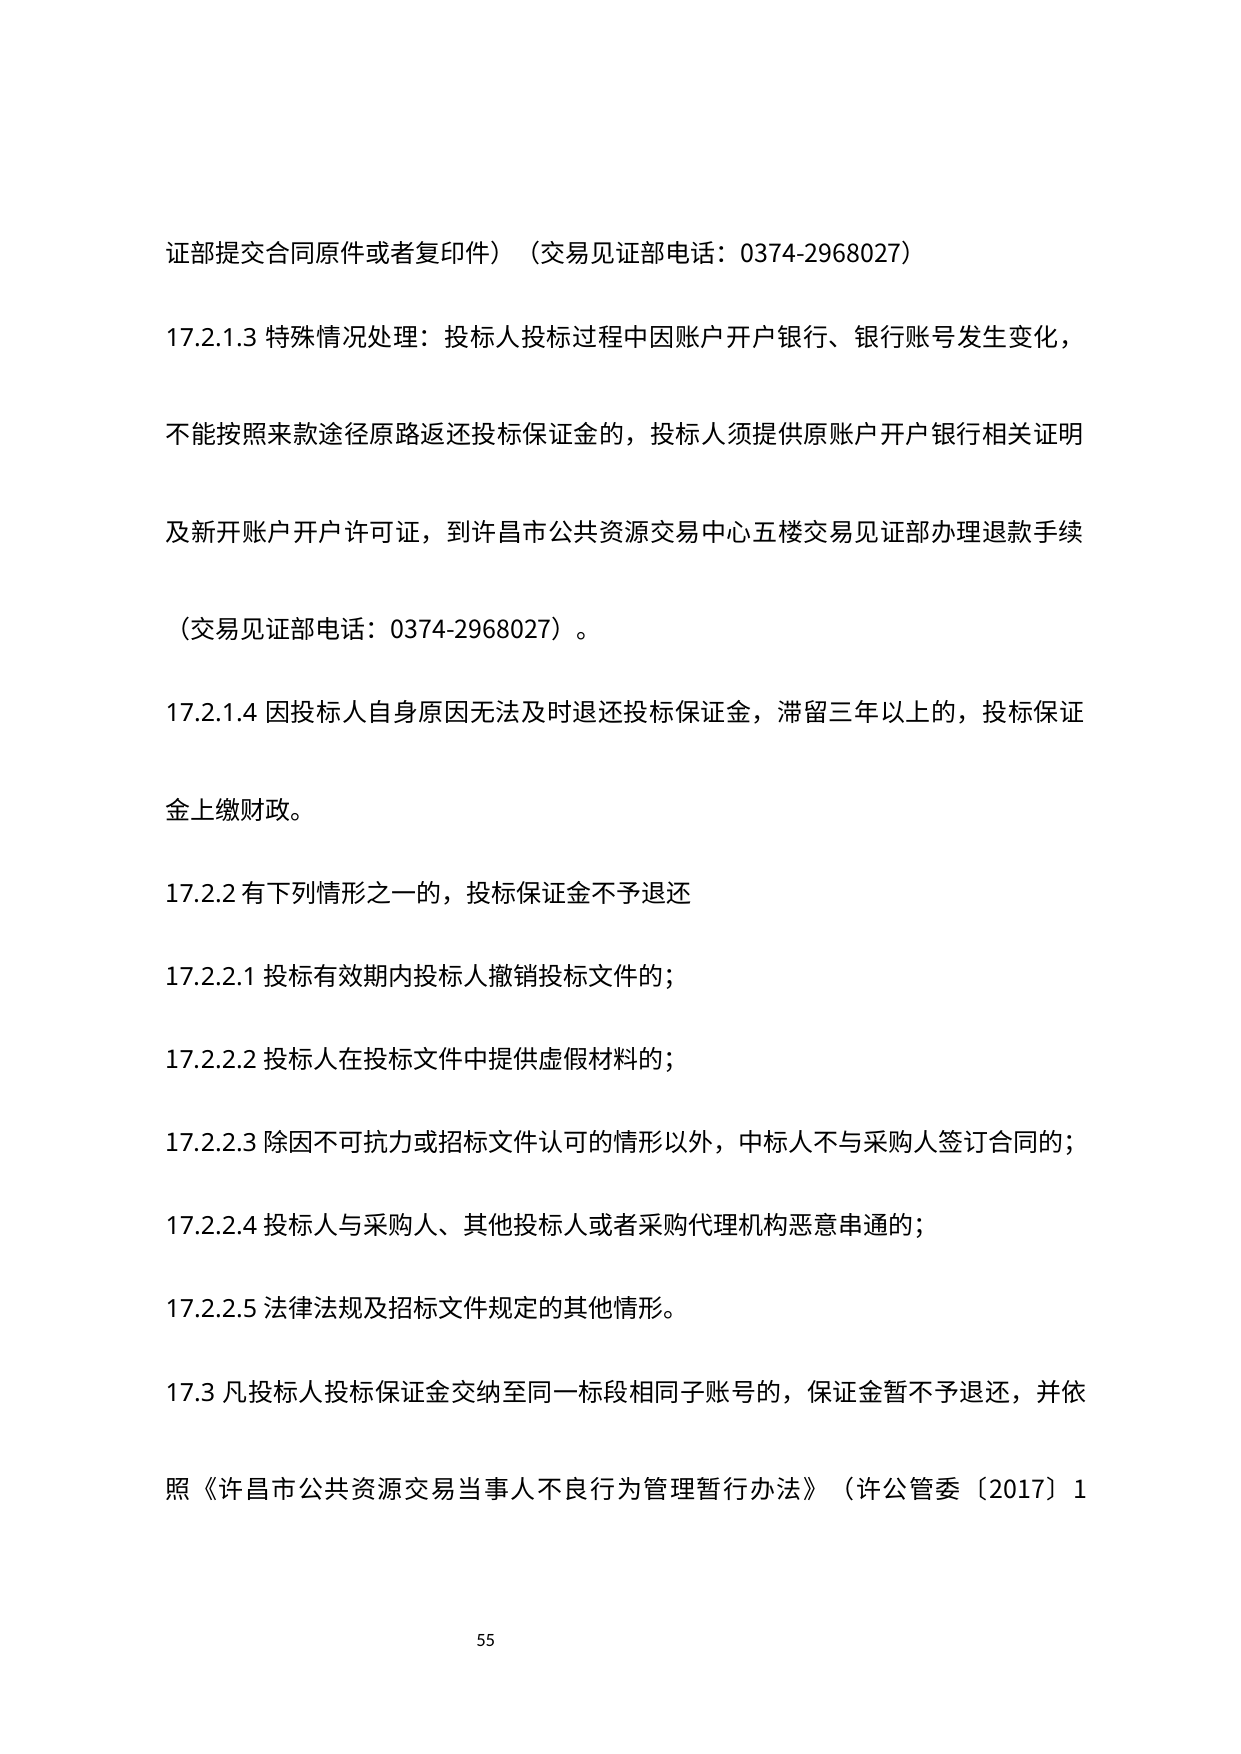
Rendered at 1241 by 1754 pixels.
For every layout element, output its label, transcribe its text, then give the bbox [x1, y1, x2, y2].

text 17.2.2.3 除因不可抗力或招标文件认可的情形以外，中标人不与采购人签订合同的； [165, 1108, 1087, 1173]
text 17.2.2.2 投标人在投标文件中提供虚假材料的； [165, 1025, 1087, 1090]
text 17.2.1.3 特殊情况处理：投标人投标过程中因账户开户银行、银行账号发生变化，不能按照来款途径原路返还投标保证金的，投标人须提供原账户开户银行相关证明及新开账户开户许可证，到许昌市公共资源交易中心五楼交易见证部办理退款手续（交易见证部电话：0374-2968027）。 [165, 303, 1087, 660]
text 17.2.2.5 法律法规及招标文件规定的其他情形。 [165, 1274, 1087, 1339]
text 17.2.2.4 投标人与采购人、其他投标人或者采购代理机构恶意串通的； [165, 1191, 1087, 1256]
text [165, 219, 1087, 284]
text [165, 1358, 1087, 1520]
text 17.2.2.1 投标有效期内投标人撤销投标文件的； [165, 942, 1087, 1007]
text 17.2.2 有下列情形之一的，投标保证金不予退还 [165, 859, 1087, 924]
text 17.2.1.4 因投标人自身原因无法及时退还投标保证金，滞留三年以上的，投标保证金上缴财政。 [165, 678, 1087, 841]
